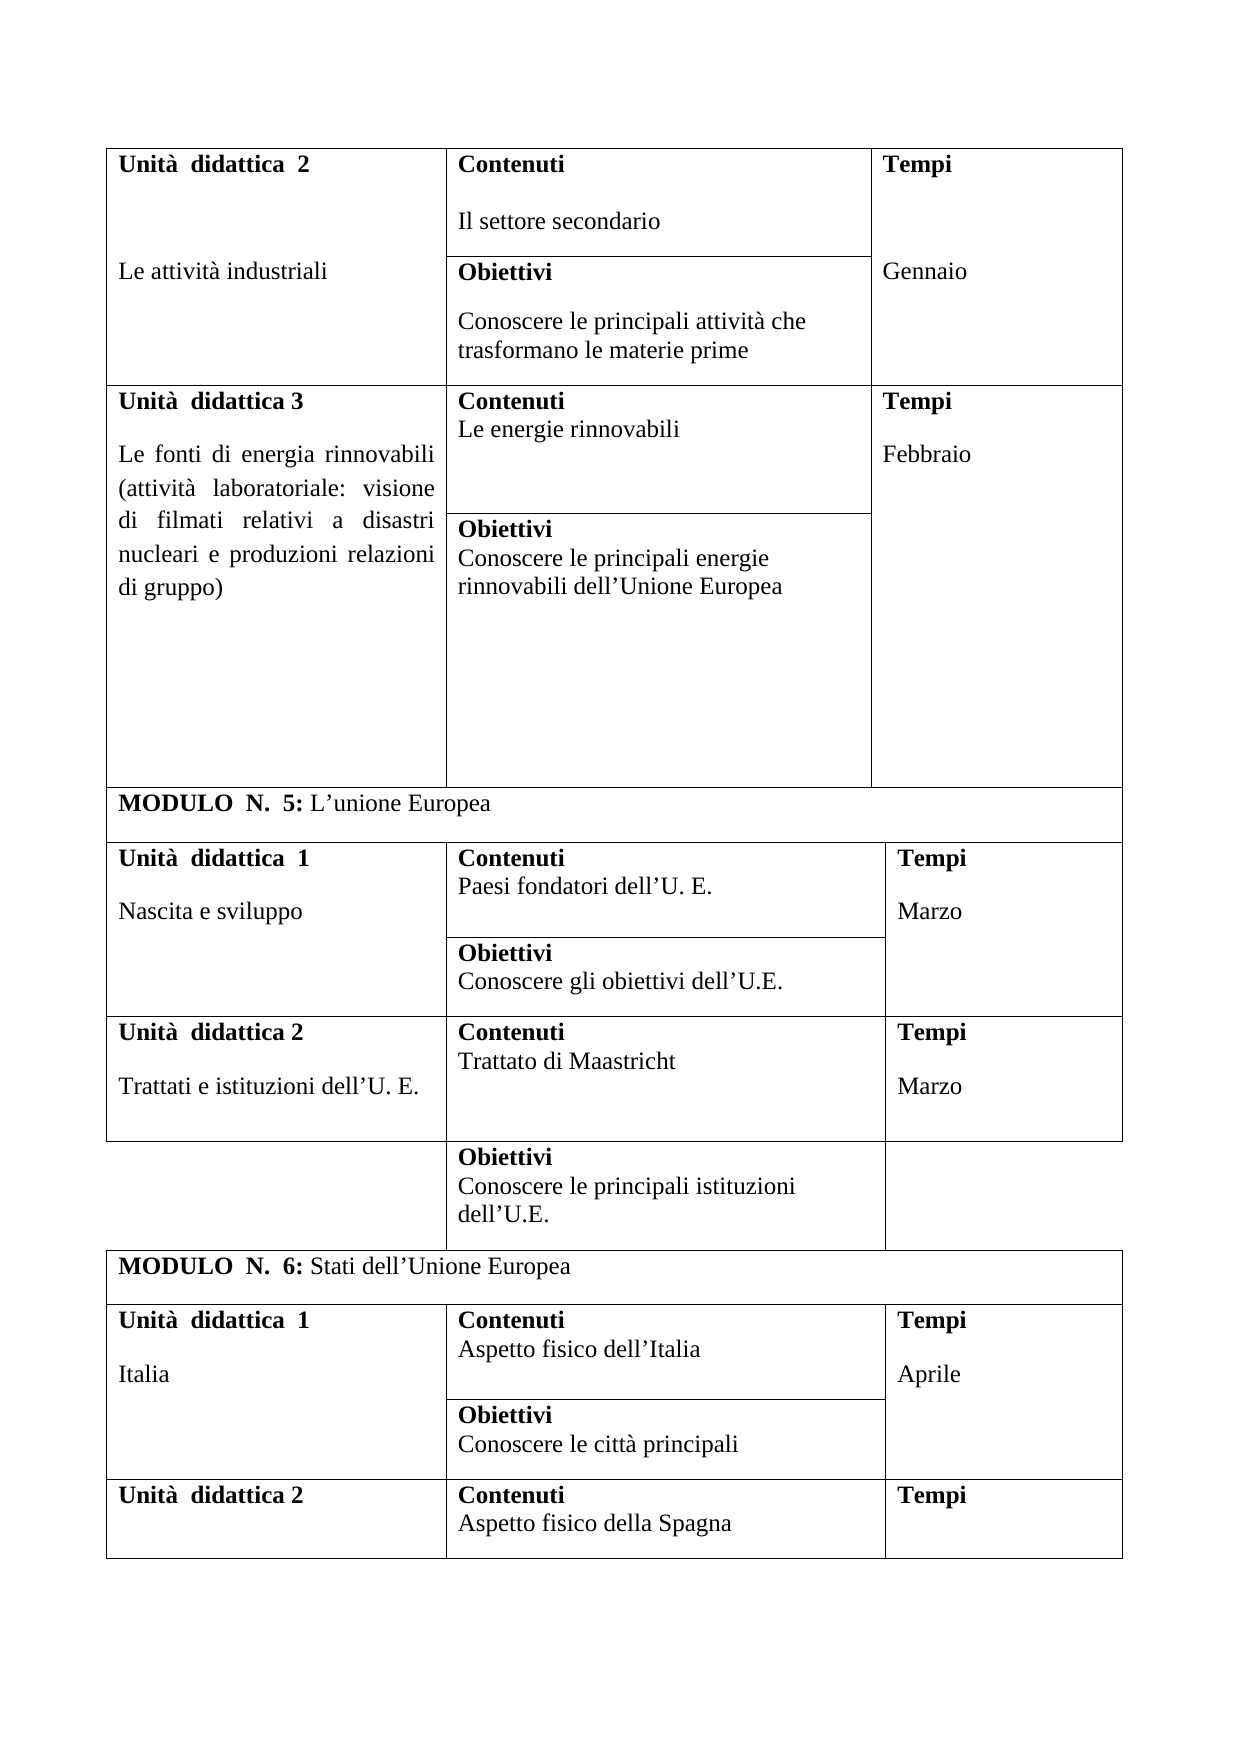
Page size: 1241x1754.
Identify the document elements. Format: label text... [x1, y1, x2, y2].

table_cell MODULO N. 6: Stati dell’Unione Europea [107, 1251, 1122, 1304]
table_cell Unità didattica 2 Trattati e istituzioni dell’U. E. [107, 1017, 446, 1141]
table_cell Unità didattica 1 Nascita e sviluppo [107, 843, 446, 1016]
table_cell Contenuti Aspetto fisico dell’Italia [447, 1305, 885, 1399]
table_cell Obiettivi Conoscere le principali attività che trasformano le materie prime [447, 257, 871, 385]
table_cell Contenuti Le energie rinnovabili [447, 386, 871, 513]
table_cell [107, 1480, 446, 1558]
table_cell Obiettivi Conoscere gli obiettivi dell’U.E. [447, 938, 885, 1016]
table_cell Unità didattica 3 Le fonti di energia rinnovabili (attività laboratoriale: visione di filmati relativi a disastri nucleari e produzioni relazioni di gruppo) [107, 386, 446, 787]
table_cell Tempi Febbraio [872, 386, 1122, 787]
table_cell Obiettivi Conoscere le principali istituzioni dell’U.E. [447, 1142, 885, 1250]
table_cell Contenuti Trattato di Maastricht [447, 1017, 885, 1141]
table_cell Tempi Marzo [886, 843, 1122, 1016]
table_cell Obiettivi Conoscere le principali energie rinnovabili dell’Unione Europea [447, 514, 871, 787]
table_cell Tempi Gennaio [872, 149, 1122, 385]
table_cell Obiettivi Conoscere le città principali [447, 1400, 885, 1479]
table_cell Tempi Aprile [886, 1305, 1122, 1479]
table_cell Unità didattica 2 Le attività industriali [107, 149, 446, 385]
table_cell Contenuti Paesi fondatori dell’U. E. [447, 843, 885, 937]
table_cell Contenuti Aspetto fisico della Spagna [447, 1480, 885, 1558]
table_cell Tempi Maggio [886, 1480, 1122, 1558]
table_cell Tempi Marzo [886, 1017, 1122, 1141]
table_cell Unità didattica 1 Italia [107, 1305, 446, 1479]
table_cell Contenuti Il settore secondario [447, 149, 871, 256]
table_cell MODULO N. 5: L’unione Europea [107, 788, 1122, 842]
